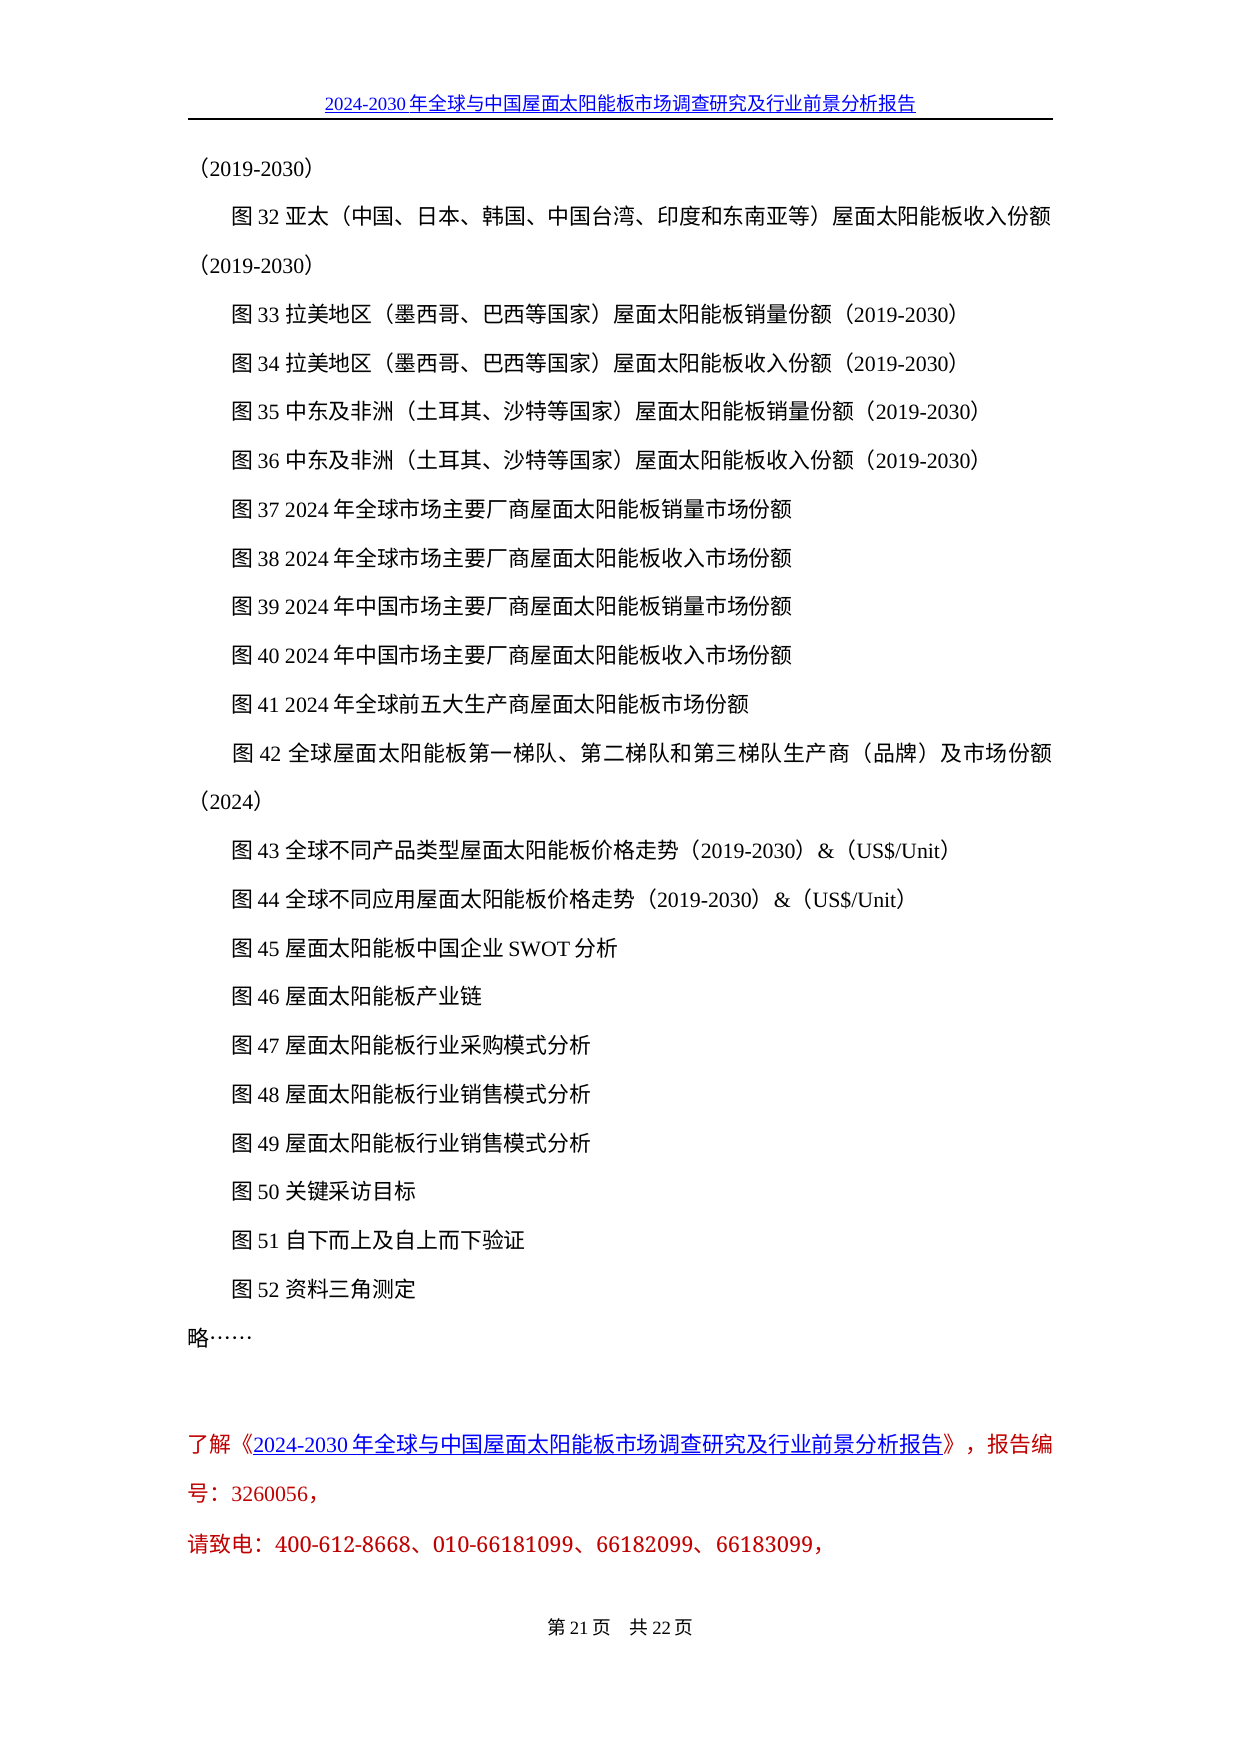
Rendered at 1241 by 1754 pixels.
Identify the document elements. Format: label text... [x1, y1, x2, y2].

text 请致电：400-612-8668、010-66181099、66182099、66183099， [187, 1527, 1053, 1559]
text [187, 150, 1053, 1353]
text 了解《2024-2030年全球与中国屋面太阳能板市场调查研究及行业前景分析报告》，报告编号：3260056， [187, 1427, 1053, 1508]
